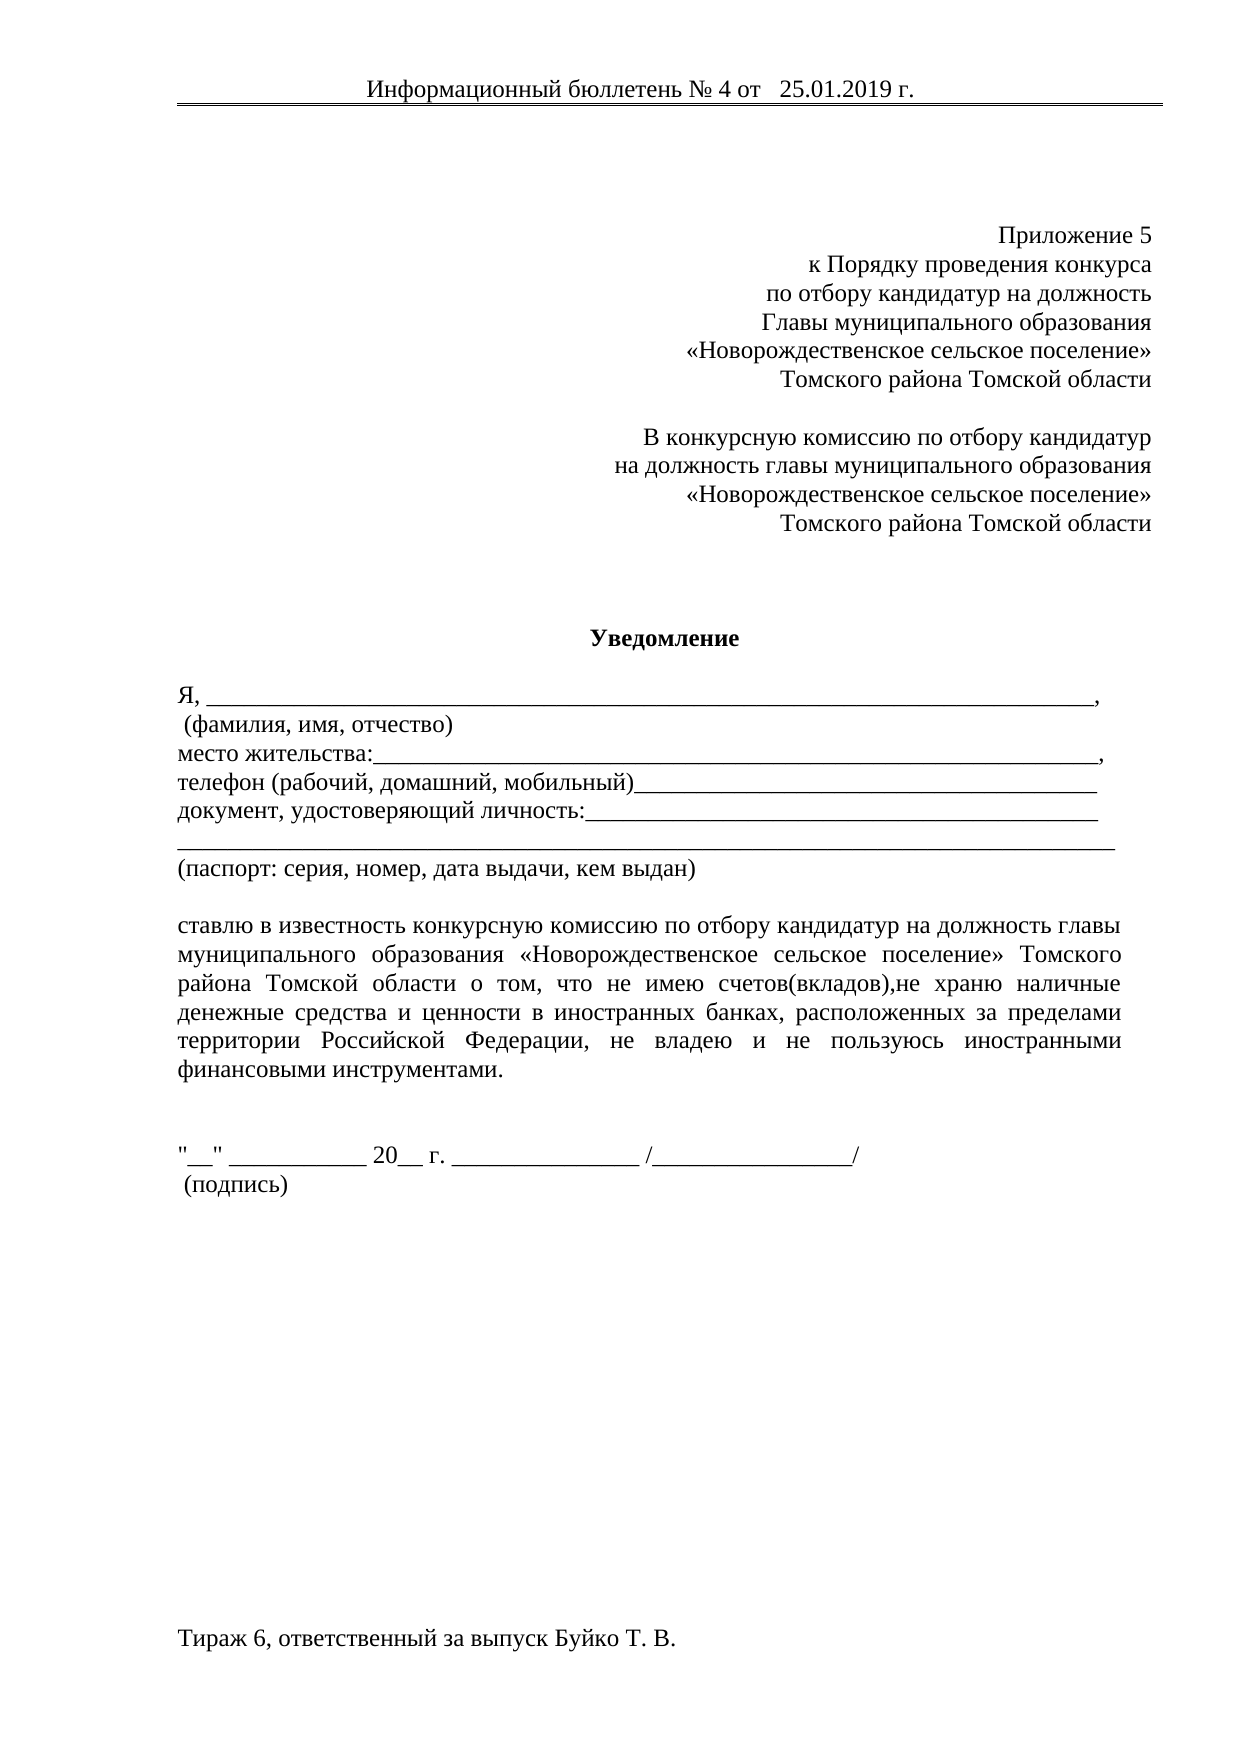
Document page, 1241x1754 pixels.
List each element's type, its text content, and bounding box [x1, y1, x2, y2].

text ___________________________________________________________________________ [177, 824, 1152, 853]
text "__" ___________ 20__ г. _______________ /________________/ [177, 1141, 1152, 1169]
text Уведомление [177, 623, 1152, 652]
text место жительства:__________________________________________________________, [177, 738, 1152, 767]
text документ, удостоверяющий личность:_________________________________________ [177, 796, 1152, 824]
text Томского района Томской области [177, 364, 1152, 393]
text «Новорождественское сельское поселение» [177, 336, 1152, 364]
text телефон (рабочий, домашний, мобильный)_____________________________________ [177, 767, 1152, 796]
text к Порядку проведения конкурса [177, 249, 1152, 278]
text Я, _______________________________________________________________________, [177, 681, 1152, 709]
text Главы муниципального образования [177, 307, 1152, 336]
text Приложение 5 [251, 221, 1152, 249]
text ставлю в известность конкурсную комиссию по отбору кандидатур на должность главы муниципального образования «Новорождественское сельское поселение» Томского района Томской области о том, что не имею счетов(вкладов),не храню наличные денежные средства и ценности в иностранных банках, расположенных за пределами территории Российской Федерации, не владею и не пользуюсь иностранными финансовыми инструментами. [177, 911, 1122, 1083]
text (фамилия, имя, отчество) [177, 709, 1152, 738]
text на должность главы муниципального образования [177, 451, 1152, 479]
text по отбору кандидатур на должность [177, 278, 1152, 307]
text (паспорт: серия, номер, дата выдачи, кем выдан) [177, 853, 1152, 882]
text (подпись) [177, 1169, 1152, 1198]
text Томского района Томской области [177, 508, 1152, 537]
text «Новорождественское сельское поселение» [177, 479, 1152, 508]
text В конкурсную комиссию по отбору кандидатур [177, 422, 1152, 451]
